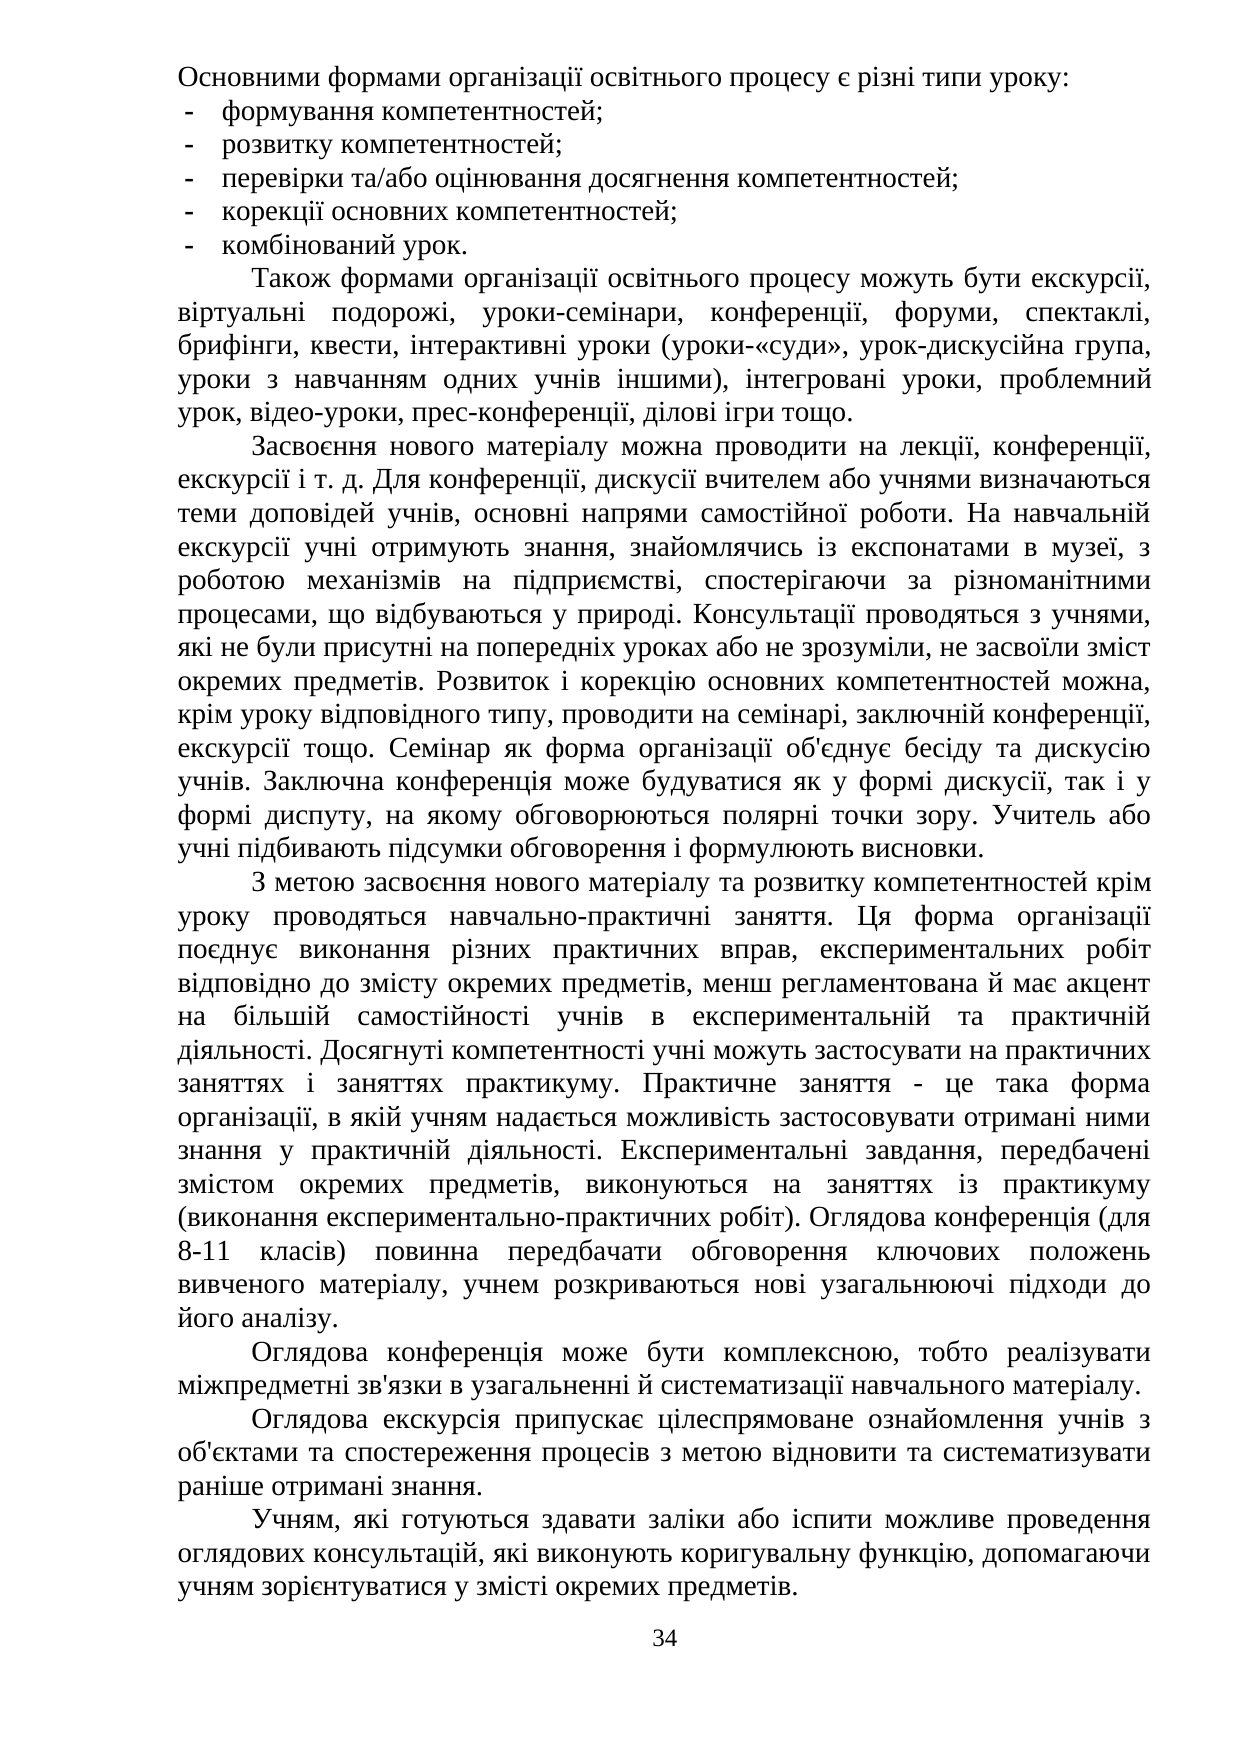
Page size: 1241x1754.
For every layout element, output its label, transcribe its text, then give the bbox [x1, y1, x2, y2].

list формування компетентностей; [184, 93, 1152, 126]
text Також формами організації освітнього процесу можуть бути екскурсії, віртуальні подорожі, уроки-семінари, конференції, форуми, спектаклі, брифінги, квести, інтерактивні уроки (уроки-«суди», урок-дискусійна група, уроки з навчанням одних учнів іншими), інтегровані уроки, проблемний урок, відео-уроки, прес-конференції, ділові ігри тощо. [177, 260, 1152, 428]
list розвитку компетентностей; [184, 126, 1152, 160]
text Засвоєння нового матеріалу можна проводити на лекції, конференції, екскурсії і т. д. Для конференції, дискусії вчителем або учнями визначаються теми доповідей учнів, основні напрями самостійної роботи. На навчальній екскурсії учні отримують знання, знайомлячись із експонатами в музеї, з роботою механізмів на підприємстві, спостерігаючи за різноманітними процесами, що відбуваються у природі. Консультації проводяться з учнями, які не були присутні на попередніх уроках або не зрозуміли, не засвоїли зміст окремих предметів. Розвиток і корекцію основних компетентностей можна, крім уроку відповідного типу, проводити на семінарі, заключній конференції, екскурсії тощо. Семінар як форма організації об'єднує бесіду та дискусію учнів. Заключна конференція може будуватися як у формі дискусії, так і у формі диспуту, на якому обговорюються полярні точки зору. Учитель або учні підбивають підсумки обговорення і формулюють висновки. [177, 428, 1152, 864]
text Основними формами організації освітнього процесу є різні типи уроку: [177, 59, 1152, 93]
text З метою засвоєння нового матеріалу та розвитку компетентностей крім уроку проводяться навчально-практичні заняття. Ця форма організації поєднує виконання різних практичних вправ, експериментальних робіт відповідно до змісту окремих предметів, менш регламентована й має акцент на більшій самостійності учнів в експериментальній та практичній діяльності. Досягнуті компетентності учні можуть застосувати на практичних заняттях і заняттях практикуму. Практичне заняття - це така форма організації, в якій учням надається можливість застосовувати отримані ними знання у практичній діяльності. Експериментальні завдання, передбачені змістом окремих предметів, виконуються на заняттях із практикуму (виконання експериментально-практичних робіт). Оглядова конференція (для 8-11 класів) повинна передбачати обговорення ключових положень вивченого матеріалу, учнем розкриваються нові узагальнюючі підходи до його аналізу. [177, 864, 1152, 1334]
text Оглядова конференція може бути комплексною, тобто реалізувати міжпредметні зв'язки в узагальненні й систематизації навчального матеріалу. [177, 1334, 1152, 1401]
text Учням, які готуються здавати заліки або іспити можливе проведення оглядових консультацій, які виконують коригувальну функцію, допомагаючи учням зорієнтуватися у змісті окремих предметів. [177, 1501, 1152, 1602]
text Оглядова екскурсія припускає цілеспрямоване ознайомлення учнів з об'єктами та спостереження процесів з метою відновити та систематизувати раніше отримані знання. [177, 1401, 1152, 1501]
list комбінований урок. [184, 227, 1152, 260]
list перевірки та/або оцінювання досягнення компетентностей; [184, 160, 1152, 193]
list корекції основних компетентностей; [184, 193, 1152, 227]
